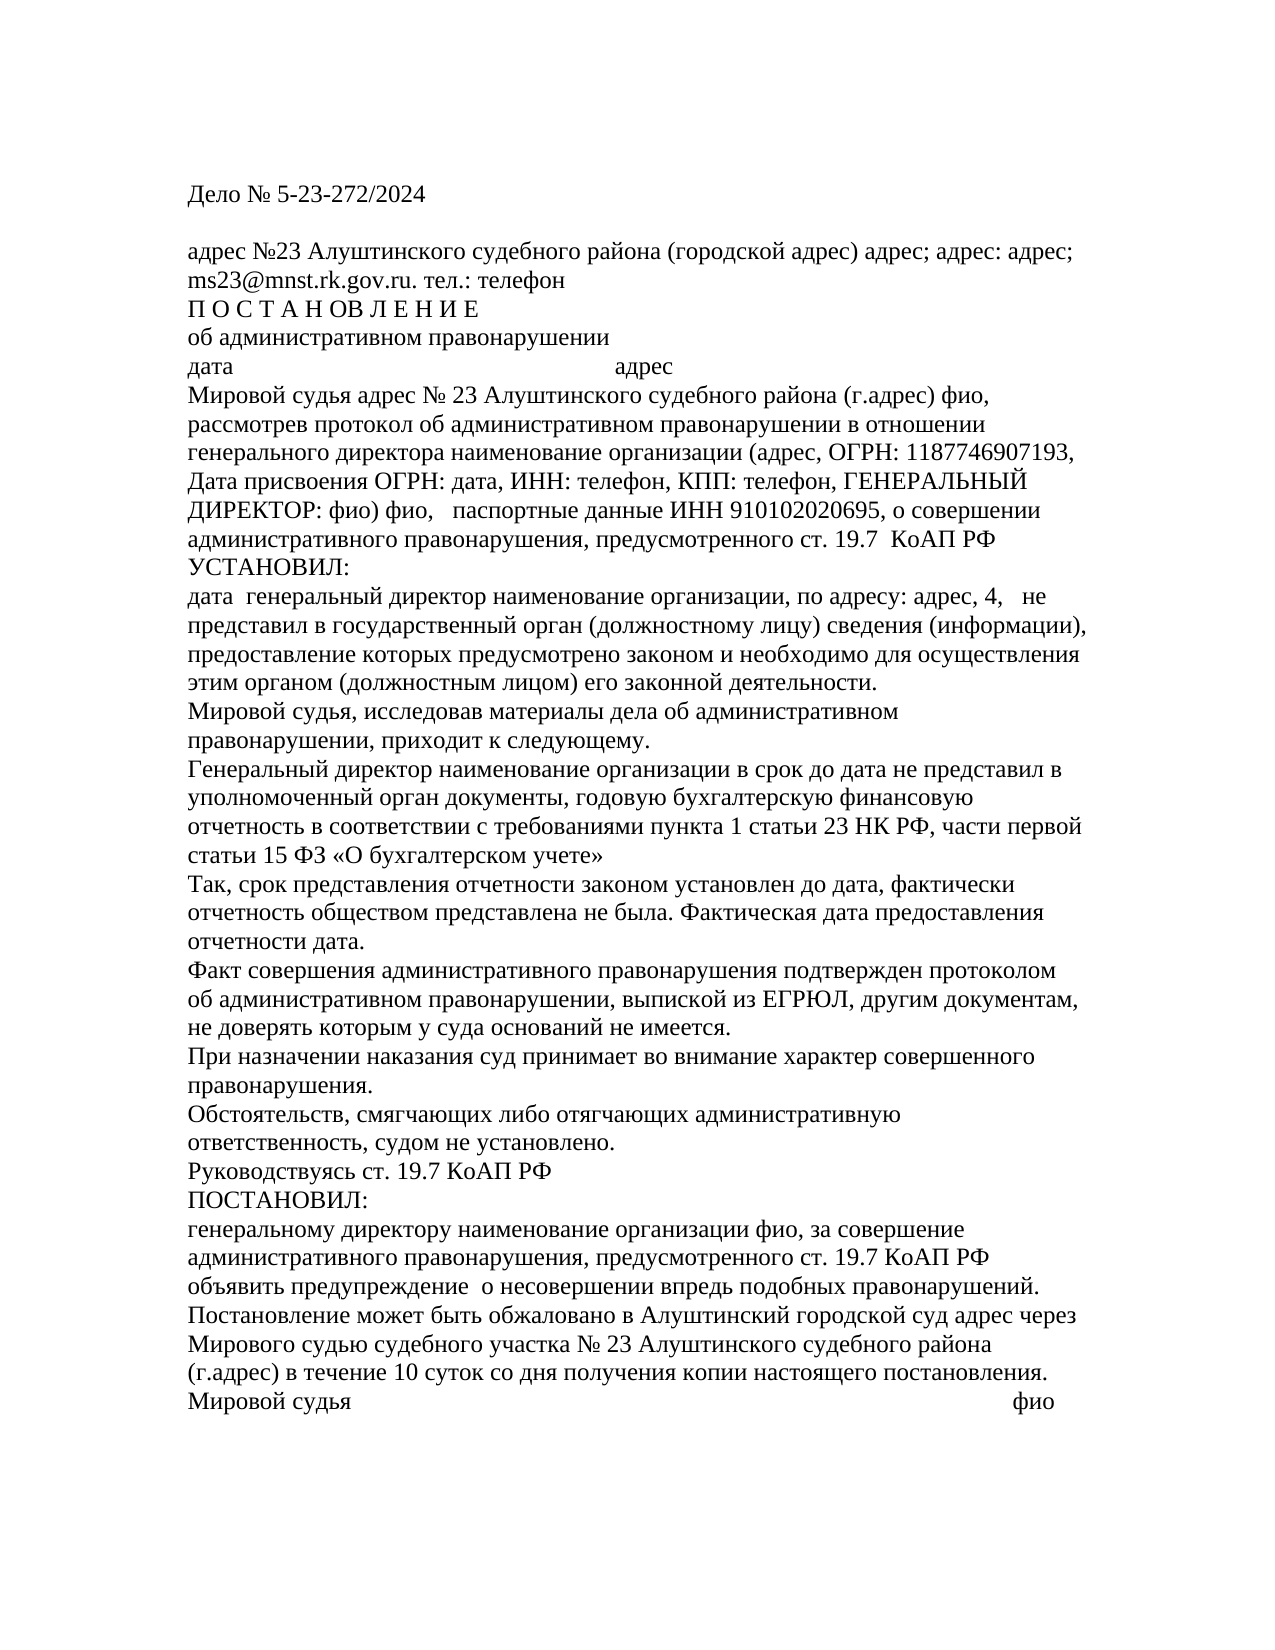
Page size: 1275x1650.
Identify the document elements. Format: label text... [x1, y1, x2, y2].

text дата адрес [187, 351, 1087, 380]
text Постановление может быть обжаловано в Алуштинский городской суд адрес через Мирового судью судебного участка № 23 Алуштинского судебного района (г.адрес) в течение 10 суток со дня получения копии настоящего постановления. [187, 1300, 1087, 1386]
text Так, срок представления отчетности законом установлен до дата, фактически отчетность обществом представлена не была. Фактическая дата предоставления отчетности дата. [187, 869, 1087, 955]
text Руководствуясь ст. 19.7 КоАП РФ [187, 1156, 1087, 1185]
text ПОСТАНОВИЛ: [187, 1185, 1087, 1214]
text При назначении наказания суд принимает во внимание характер совершенного правонарушения. [187, 1041, 1087, 1099]
text об административном правонарушении [187, 322, 1087, 351]
text Обстоятельств, смягчающих либо отягчающих административную ответственность, судом не установлено. [187, 1099, 1087, 1156]
text Дело № 5-23-272/2024 [187, 179, 1087, 207]
text Мировой судья адрес № 23 Алуштинского судебного района (г.адрес) фио, рассмотрев протокол об административном правонарушении в отношении генерального директора наименование организации (адрес, ОГРН: 1187746907193, Дата присвоения ОГРН: дата, ИНН: телефон, КПП: телефон, ГЕНЕРАЛЬНЫЙ ДИРЕКТОР: фио) фио, паспортные данные ИНН 910102020695, о совершении административного правонарушения, предусмотренного ст. 19.7 КоАП РФ [187, 380, 1087, 552]
text дата генеральный директор наименование организации, по адресу: адрес, 4, не представил в государственный орган (должностному лицу) сведения (информации), предоставление которых предусмотрено законом и необходимо для осуществления этим органом (должностным лицом) его законной деятельности. [187, 581, 1087, 696]
text Факт совершения административного правонарушения подтвержден протоколом об административном правонарушении, выпиской из ЕГРЮЛ, другим документам, не доверять которым у суда оснований не имеется. [187, 955, 1087, 1041]
text адрес №23 Алуштинского судебного района (городской адрес) адрес; адрес: адрес; ms23@mnst.rk.gov.ru. тел.: телефон [187, 236, 1087, 294]
text Мировой судья фио [187, 1386, 1087, 1415]
text Генеральный директор наименование организации в срок до дата не представил в уполномоченный орган документы, годовую бухгалтерскую финансовую отчетность в соответствии с требованиями пункта 1 статьи 23 НК РФ, части первой статьи 15 ФЗ «О бухгалтерском учете» [187, 754, 1087, 869]
text П О С Т А Н ОВ Л Е Н И Е [187, 294, 1087, 322]
text УСТАНОВИЛ: [187, 552, 1087, 581]
text Мировой судья, исследовав материалы дела об административном правонарушении, приходит к следующему. [187, 696, 1087, 754]
text генеральному директору наименование организации фио, за совершение административного правонарушения, предусмотренного ст. 19.7 КоАП РФ объявить предупреждение о несовершении впредь подобных правонарушений. [187, 1214, 1087, 1300]
